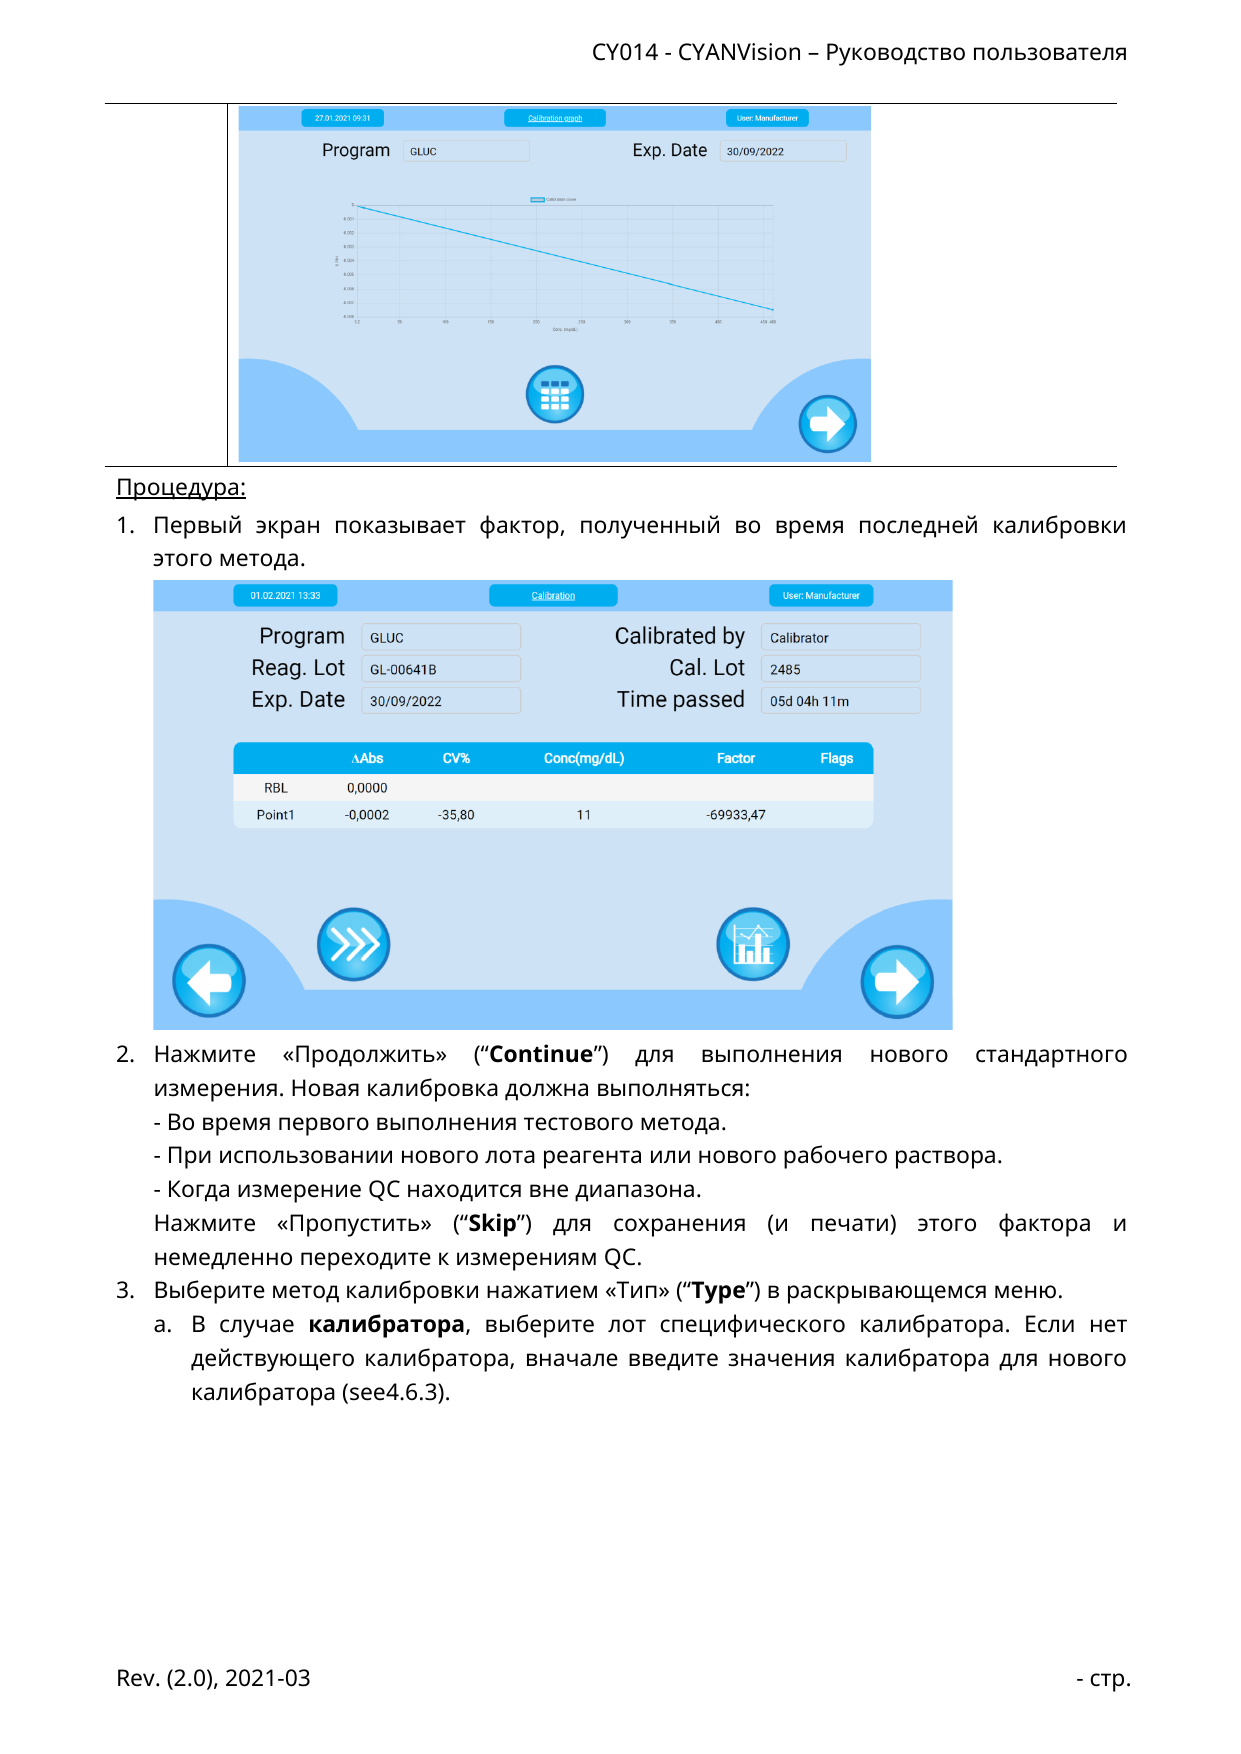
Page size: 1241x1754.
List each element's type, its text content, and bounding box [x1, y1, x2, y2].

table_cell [228, 104, 1117, 466]
picture [153, 580, 953, 1030]
list Первый экран показывает фактор, полученный во время последней калибровки этого метода. [116, 509, 1128, 574]
list Выберите метод калибровки нажатием «Тип» (“Type”) в раскрывающемся меню. [116, 1274, 1128, 1306]
picture [238, 106, 871, 462]
list Нажмите «Пропустить» (“Skip”) для сохранения (и печати) этого фактора и немедленно переходите к измерениям QC. [153, 1207, 1128, 1272]
text Процедура: [116, 471, 1128, 502]
table_cell [105, 104, 227, 466]
list - Когда измерение QC находится вне диапазона. [153, 1173, 1128, 1204]
list - При использовании нового лота реагента или нового рабочего раствора. [153, 1139, 1128, 1171]
list Нажмите «Продолжить» (“Continue”) для выполнения нового стандартного измерения. Новая калибровка должна выполняться: [116, 1038, 1128, 1103]
list - Во время первого выполнения тестового метода. [153, 1106, 1128, 1137]
list В случае калибратора, выберите лот специфического калибратора. Если нет действующего калибратора, вначале введите значения калибратора для нового калибратора (see4.6.3). [153, 1308, 1128, 1407]
